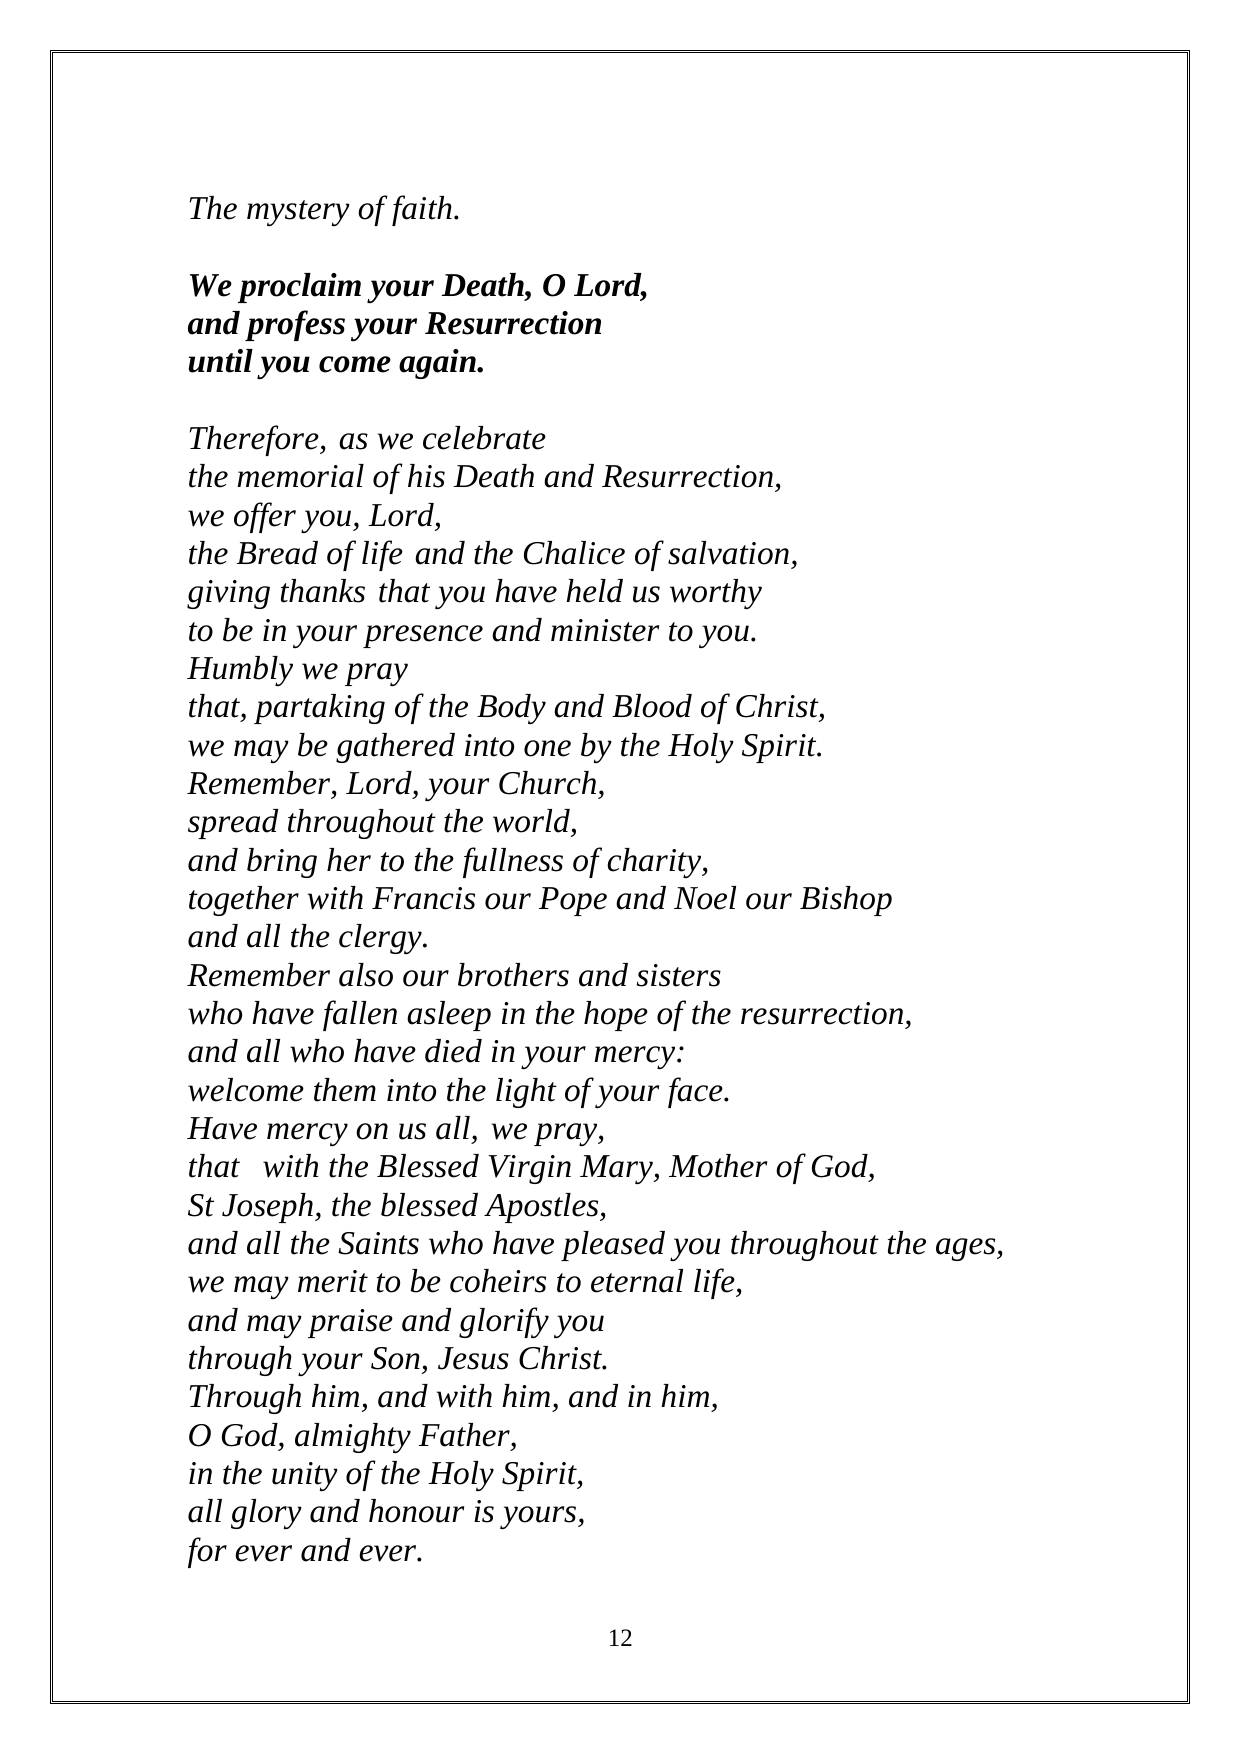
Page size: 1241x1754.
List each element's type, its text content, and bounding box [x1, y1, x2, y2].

text The mystery of faith. [187, 188, 1053, 227]
text in the unity of the Holy Spirit, [187, 1453, 1053, 1492]
text for ever and ever. [187, 1530, 1053, 1568]
text and bring her to the fullness of charity, [187, 840, 1053, 878]
text and all who have died in your mercy: [187, 1032, 1053, 1070]
text Humbly we pray [187, 648, 1053, 687]
text together with Francis our Pope and Noel our Bishop [187, 878, 1053, 917]
text spread throughout the world, [187, 802, 1053, 840]
text welcome them into the light of your face. [187, 1070, 1053, 1108]
text to be in your presence and minister to you. [187, 610, 1053, 648]
text Have mercy on us all, we pray, [187, 1108, 1053, 1147]
text and all the clergy. [187, 917, 1053, 955]
text who have fallen asleep in the hope of the resurrection, [187, 993, 1053, 1032]
text that, partaking of the Body and Blood of Christ, [187, 687, 1053, 725]
text giving thanks that you have held us worthy [187, 572, 1053, 610]
text and all the Saints who have pleased you throughout the ages, [187, 1223, 1053, 1262]
text Through him, and with him, and in him, [187, 1377, 1053, 1415]
text we offer you, Lord, [187, 495, 1053, 533]
text We proclaim your Death, O Lord, [187, 265, 1053, 303]
text through your Son, Jesus Christ. [187, 1338, 1053, 1377]
text and profess your Resurrection [187, 303, 1053, 342]
text the Bread of life and the Chalice of salvation, [187, 533, 1053, 572]
text and may praise and glorify you [187, 1300, 1053, 1338]
text the memorial of his Death and Resurrection, [187, 457, 1053, 495]
text all glory and honour is yours, [187, 1492, 1053, 1530]
text that with the Blessed Virgin Mary, Mother of God, [187, 1147, 1053, 1185]
text Remember also our brothers and sisters [187, 955, 1053, 993]
text Therefore, as we celebrate [187, 418, 1053, 457]
text Remember, Lord, your Church, [187, 763, 1053, 802]
text until you come again. [187, 342, 1053, 380]
text O God, almighty Father, [187, 1415, 1053, 1453]
text we may merit to be coheirs to eternal life, [187, 1262, 1053, 1300]
text St Joseph, the blessed Apostles, [187, 1185, 1053, 1223]
text we may be gathered into one by the Holy Spirit. [187, 725, 1053, 763]
